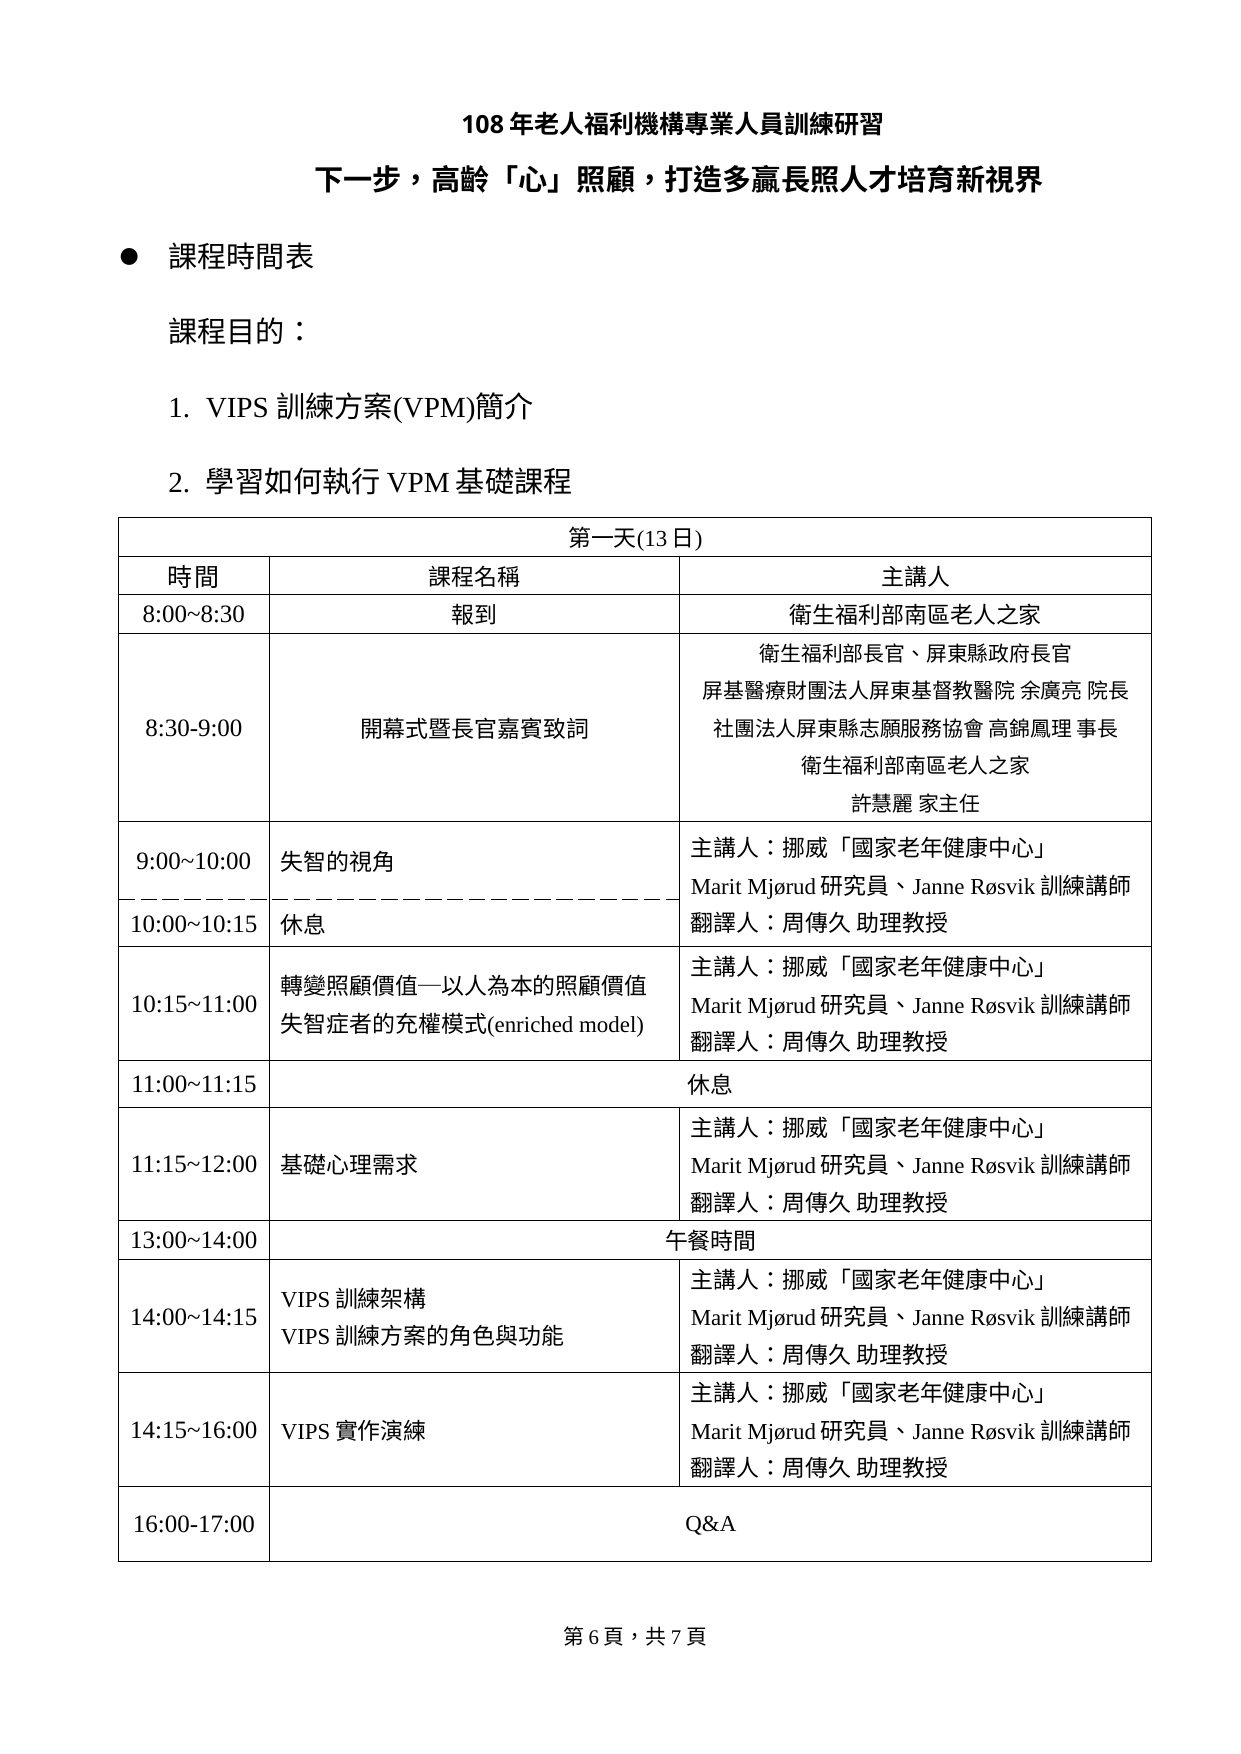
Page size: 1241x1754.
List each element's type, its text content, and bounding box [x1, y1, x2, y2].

table_cell 基礎心理需求 [270, 1108, 679, 1220]
table_cell 時間 [119, 557, 269, 594]
table_cell 11:15~12:00 [119, 1108, 269, 1220]
list VIPS 訓練方案(VPM)簡介 [168, 367, 1152, 442]
list 課程目的： [168, 292, 1152, 367]
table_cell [680, 1373, 1151, 1486]
table_cell 8:00~8:30 [119, 595, 269, 633]
table_cell 午餐時間 [270, 1221, 1151, 1259]
table_cell 衛生福利部長官、屏東縣政府長官 屏基醫療財團法人屏東基督教醫院 余廣亮 院長 社團法人屏東縣志願服務協會 高錦鳳理 事長 衛生福利部南區老人之家 許慧麗 家主任 [680, 634, 1151, 821]
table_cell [680, 1260, 1151, 1372]
table_cell Q&A [270, 1487, 1151, 1561]
table_cell 9:00~10:00 [119, 822, 269, 899]
table_cell 16:00-17:00 [119, 1487, 269, 1561]
table_cell 10:00~10:15 [119, 899, 269, 946]
table_cell 11:00~11:15 [119, 1061, 269, 1107]
table_cell 開幕式暨長官嘉賓致詞 [270, 634, 679, 821]
table_cell 衛生福利部南區老人之家 [680, 595, 1151, 633]
table_cell 主講人 [680, 557, 1151, 594]
table_cell VIPS訓練架構 VIPS訓練方案的角色與功能 [270, 1260, 679, 1372]
table_cell VIPS實作演練 [270, 1373, 679, 1486]
table_cell 13:00~14:00 [119, 1221, 269, 1259]
table_header 第一天(13日) [119, 518, 1151, 556]
table_cell 報到 [270, 595, 679, 633]
table_cell 主講人：挪威「國家老年健康中心」 Marit Mjørud研究員、Janne Røsvik訓練講師 翻譯人：周傳久 助理教授 [680, 1108, 1151, 1220]
table_cell 14:00~14:15 [119, 1260, 269, 1372]
table_cell 主講人：挪威「國家老年健康中心」 Marit Mjørud研究員、Janne Røsvik訓練講師 翻譯人：周傳久 助理教授 [680, 822, 1151, 946]
table_cell 休息 [270, 899, 679, 946]
table_cell 8:30-9:00 [119, 634, 269, 821]
table_cell 失智的視角 [270, 822, 679, 899]
table_cell 休息 [270, 1061, 1151, 1107]
table_cell 14:15~16:00 [119, 1373, 269, 1486]
table_cell 課程名稱 [270, 557, 679, 594]
list 課程時間表 [118, 217, 1152, 292]
list 學習如何執行VPM基礎課程 [168, 442, 1152, 517]
table_cell 主講人：挪威「國家老年健康中心」 Marit Mjørud研究員、Janne Røsvik訓練講師 翻譯人：周傳久 助理教授 [680, 947, 1151, 1060]
table_cell 10:15~11:00 [119, 947, 269, 1060]
table_cell 轉變照顧價值─以人為本的照顧價值 失智症者的充權模式(enriched model) [270, 947, 679, 1060]
